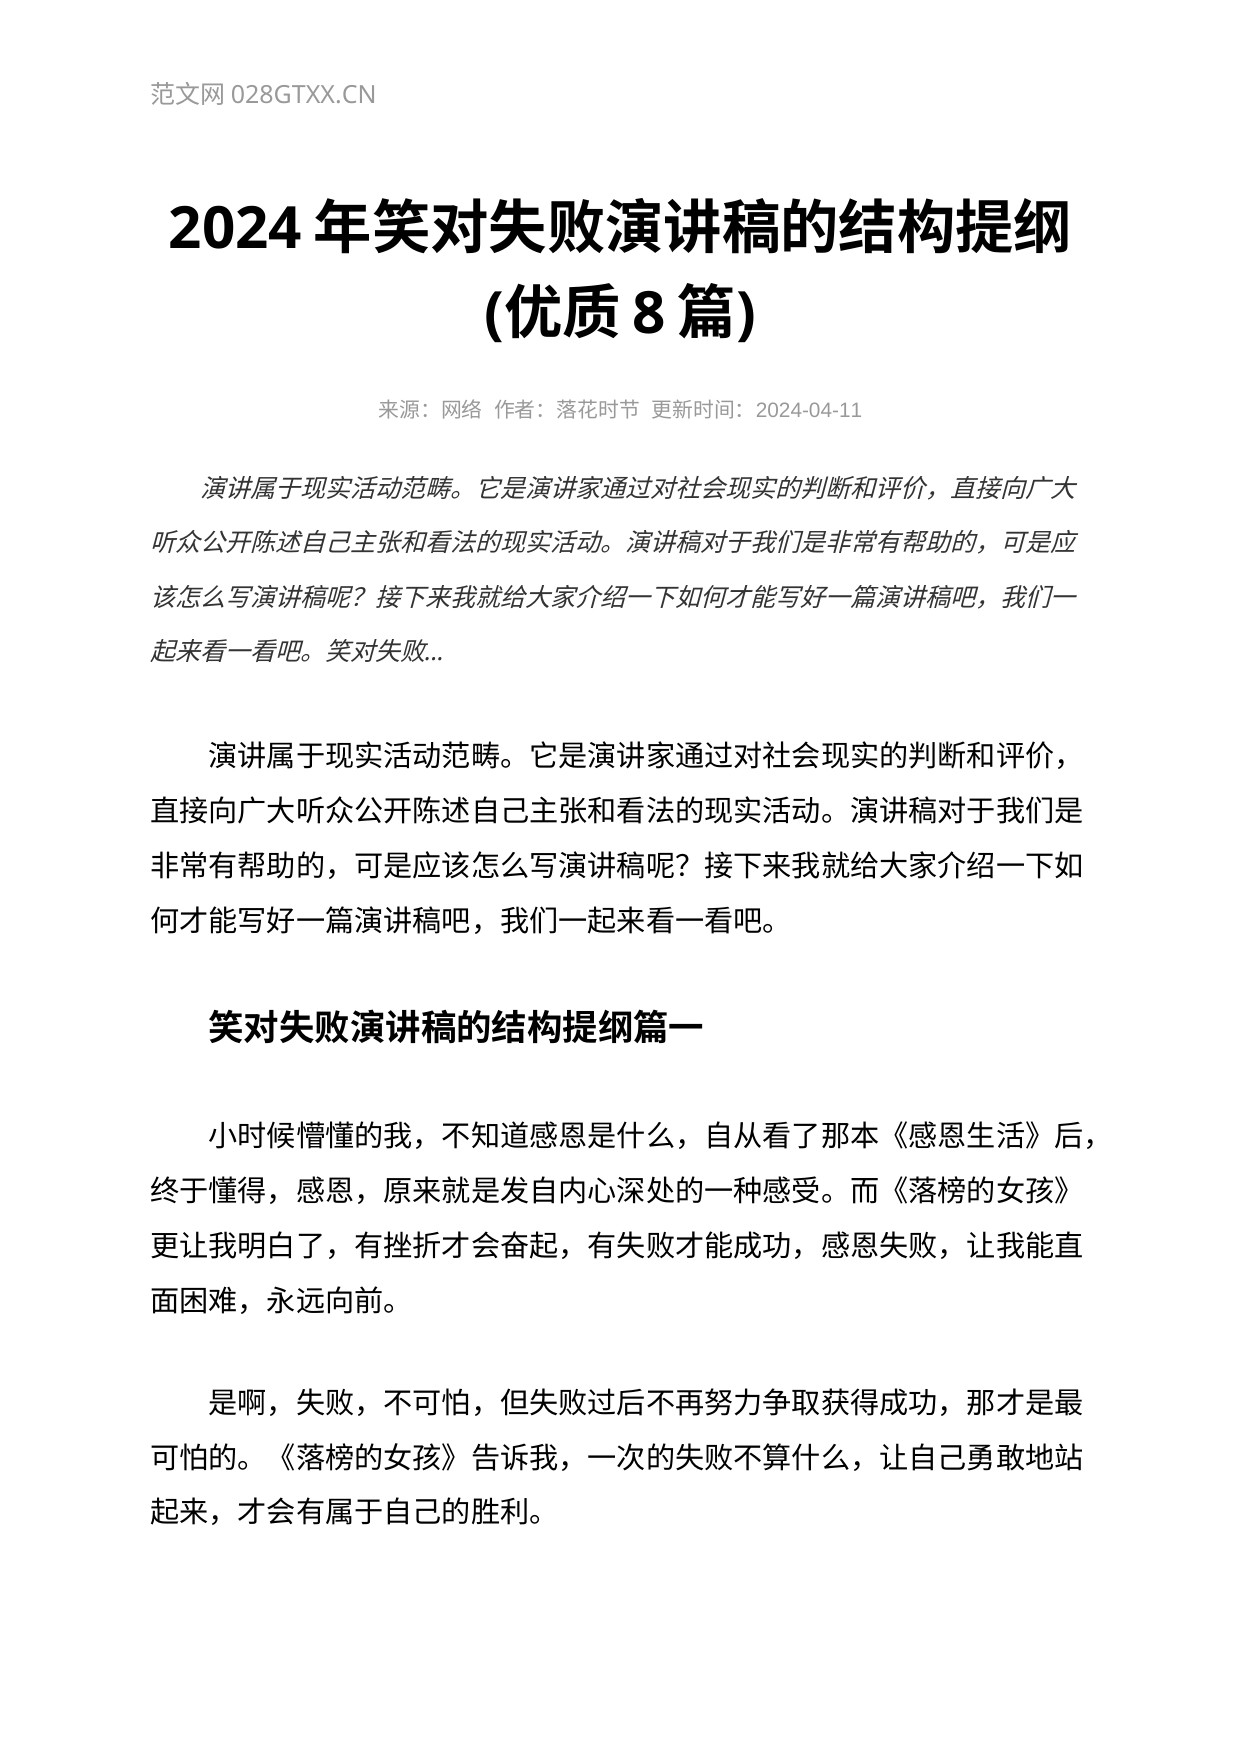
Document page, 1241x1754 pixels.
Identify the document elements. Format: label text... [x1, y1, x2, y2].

text 演讲属于现实活动范畴。它是演讲家通过对社会现实的判断和评价，直接向广大听众公开陈述自己主张和看法的现实活动。演讲稿对于我们是非常有帮助的，可是应该怎么写演讲稿呢？接下来我就给大家介绍一下如何才能写好一篇演讲稿吧，我们一起来看一看吧。 [150, 733, 1090, 940]
text 是啊，失败，不可怕，但失败过后不再努力争取获得成功，那才是最可怕的。《落榜的女孩》告诉我，一次的失败不算什么，让自己勇敢地站起来，才会有属于自己的胜利。 [150, 1379, 1090, 1531]
text 来源：网络 作者：落花时节 更新时间：2024-04-11 [150, 398, 1090, 422]
subtitle 2024年笑对失败演讲稿的结构提纲(优质8篇) [150, 181, 1090, 351]
text 小时候懵懂的我，不知道感恩是什么，自从看了那本《感恩生活》后，终于懂得，感恩，原来就是发自内心深处的一种感受。而《落榜的女孩》更让我明白了，有挫折才会奋起，有失败才能成功，感恩失败，让我能直面困难，永远向前。 [150, 1113, 1090, 1320]
text 演讲属于现实活动范畴。它是演讲家通过对社会现实的判断和评价，直接向广大听众公开陈述自己主张和看法的现实活动。演讲稿对于我们是非常有帮助的，可是应该怎么写演讲稿呢？接下来我就给大家介绍一下如何才能写好一篇演讲稿吧，我们一起来看一看吧。笑对失败... [150, 468, 1090, 668]
text 笑对失败演讲稿的结构提纲篇一 [150, 999, 1090, 1051]
